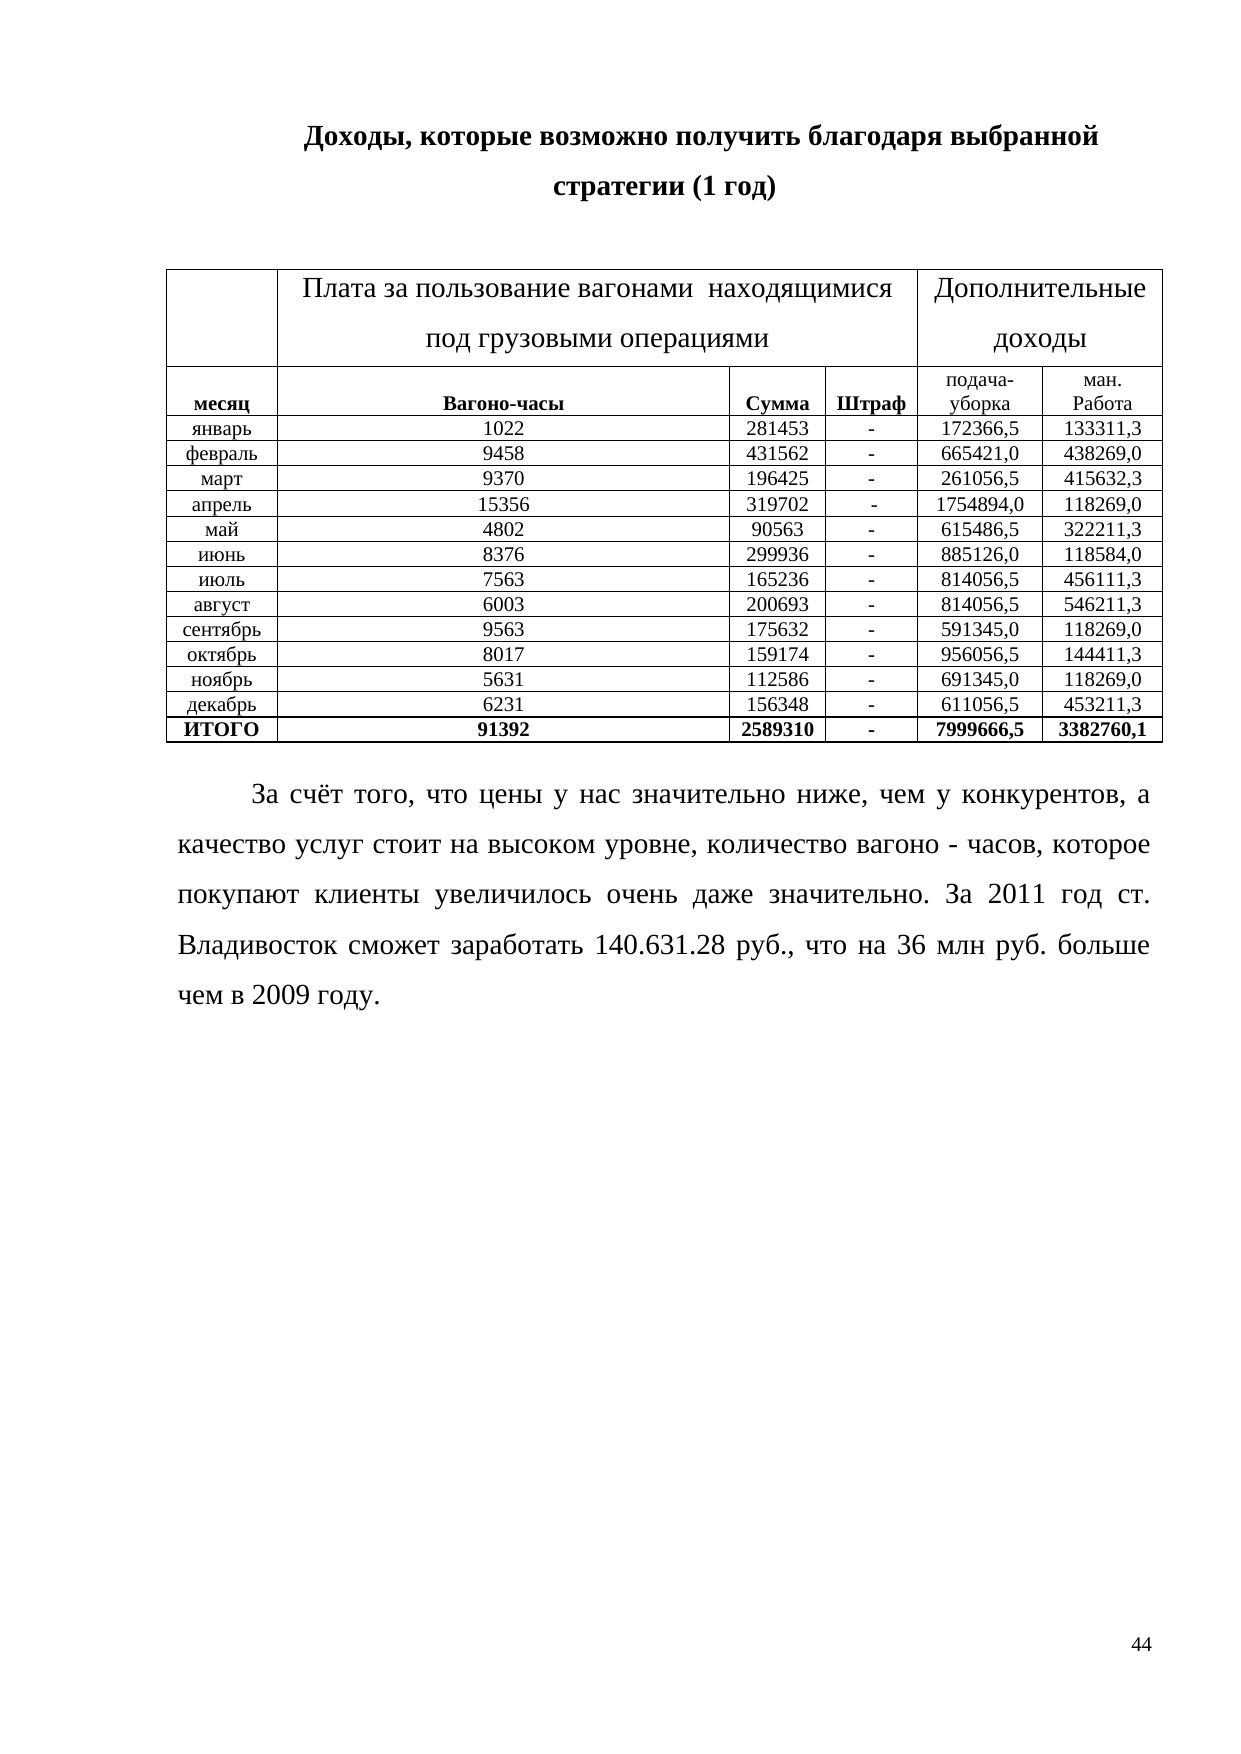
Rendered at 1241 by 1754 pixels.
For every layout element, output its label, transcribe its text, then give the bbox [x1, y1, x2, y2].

table_header Плата за пользование вагонами находящимися под грузовыми операциями [278, 270, 917, 366]
table_cell 5631 [278, 667, 729, 691]
table_cell 814056,5 [918, 567, 1042, 591]
table_cell 196425 [730, 466, 825, 490]
table_cell 546211,3 [1043, 592, 1162, 616]
table_header [167, 270, 277, 366]
table_cell 814056,5 [918, 592, 1042, 616]
table_cell ноябрь [167, 667, 277, 691]
table_cell 1022 [278, 416, 729, 440]
table_cell 3382760,1 [1043, 718, 1162, 741]
table_cell - [826, 692, 917, 716]
table_cell декабрь [167, 692, 277, 716]
table_cell март [167, 466, 277, 490]
table_cell 6231 [278, 692, 729, 716]
table_cell 4802 [278, 517, 729, 541]
table_cell - [826, 466, 917, 490]
table_cell 8017 [278, 642, 729, 666]
table_header Дополнительные доходы [918, 270, 1162, 366]
table_cell месяц [167, 367, 277, 415]
table_cell 261056,5 [918, 466, 1042, 490]
text За счёт того, что цены у нас значительно ниже, чем у конкурентов, а качество услуг стоит на высоком уровне, количество вагоно - часов, которое покупают клиенты увеличилось очень даже значительно. За 2011 год ст. Владивосток сможет заработать 140.631.28 руб., что на 36 млн руб. больше чем в 2009 году. [177, 776, 1152, 1011]
table_cell 453211,3 [1043, 692, 1162, 716]
table_cell 118269,0 [1043, 667, 1162, 691]
table_cell 156348 [730, 692, 825, 716]
table_cell февраль [167, 441, 277, 465]
table_cell Сумма [730, 367, 825, 415]
table_cell 90563 [730, 517, 825, 541]
table_cell 591345,0 [918, 617, 1042, 641]
table_cell 112586 [730, 667, 825, 691]
table_cell 2589310 [730, 718, 825, 741]
table_cell ман. Работа [1043, 367, 1162, 415]
table_cell 133311,3 [1043, 416, 1162, 440]
table_cell май [167, 517, 277, 541]
table_cell 7563 [278, 567, 729, 591]
table_cell 456111,3 [1043, 567, 1162, 591]
table_cell июнь [167, 542, 277, 566]
table_cell 322211,3 [1043, 517, 1162, 541]
table_cell январь [167, 416, 277, 440]
table_cell сентябрь [167, 617, 277, 641]
table_cell 956056,5 [918, 642, 1042, 666]
table_cell 172366,5 [918, 416, 1042, 440]
table_cell 118584,0 [1043, 542, 1162, 566]
table_cell октябрь [167, 642, 277, 666]
table_cell - [826, 718, 917, 741]
table_cell 691345,0 [918, 667, 1042, 691]
table_cell 7999666,5 [918, 718, 1042, 741]
table_cell 175632 [730, 617, 825, 641]
table_cell 159174 [730, 642, 825, 666]
table_cell подача-уборка [918, 367, 1042, 415]
table_cell 615486,5 [918, 517, 1042, 541]
table_cell 438269,0 [1043, 441, 1162, 465]
table_cell Штраф [826, 367, 917, 415]
table_cell 6003 [278, 592, 729, 616]
table_cell 91392 [278, 718, 729, 741]
table_cell - [826, 642, 917, 666]
table_cell 1754894,0 [918, 491, 1042, 516]
table_cell 9458 [278, 441, 729, 465]
table_cell 885126,0 [918, 542, 1042, 566]
table_cell ИТОГО [167, 718, 277, 741]
table_cell 611056,5 [918, 692, 1042, 716]
table_cell 118269,0 [1043, 491, 1162, 516]
table_cell - [826, 592, 917, 616]
table_cell 415632,3 [1043, 466, 1162, 490]
table_cell 118269,0 [1043, 617, 1162, 641]
table_cell 665421,0 [918, 441, 1042, 465]
table_cell 200693 [730, 592, 825, 616]
table_cell 8376 [278, 542, 729, 566]
table_cell - [826, 416, 917, 440]
table_cell 319702 [730, 491, 825, 516]
table_cell - [826, 567, 917, 591]
table_cell - [826, 667, 917, 691]
table_cell 165236 [730, 567, 825, 591]
table_cell апрель [167, 491, 277, 516]
table_cell 144411,3 [1043, 642, 1162, 666]
table_cell - [826, 517, 917, 541]
text Доходы, которые возможно получить благодаря выбранной стратегии (1 год) [177, 118, 1152, 202]
table_cell 15356 [278, 491, 729, 516]
table_cell 431562 [730, 441, 825, 465]
table_cell - [826, 617, 917, 641]
table_cell - [826, 491, 917, 516]
table_cell 9563 [278, 617, 729, 641]
table_cell 299936 [730, 542, 825, 566]
table_cell - [826, 441, 917, 465]
table_cell август [167, 592, 277, 616]
table_cell июль [167, 567, 277, 591]
table_cell 281453 [730, 416, 825, 440]
table_cell - [826, 542, 917, 566]
table_cell 9370 [278, 466, 729, 490]
table_cell Вагоно-часы [278, 367, 729, 415]
